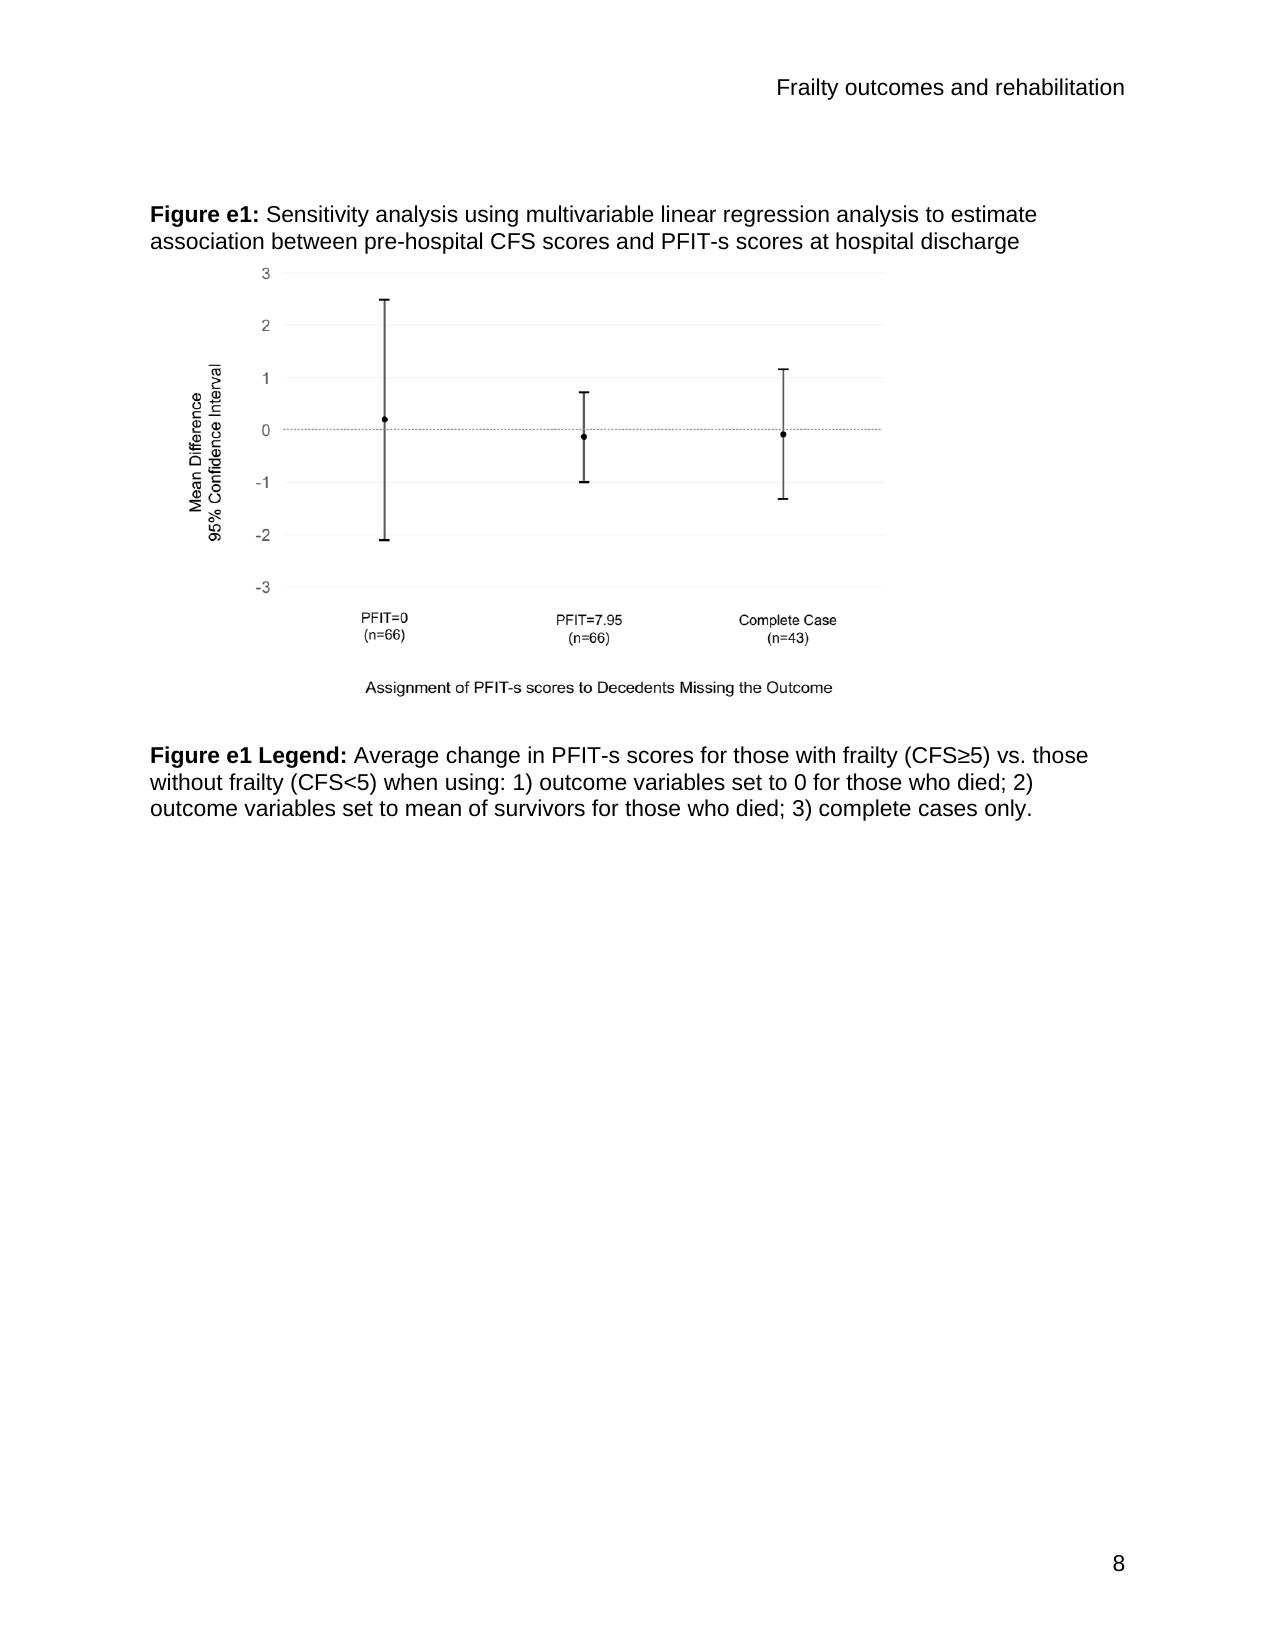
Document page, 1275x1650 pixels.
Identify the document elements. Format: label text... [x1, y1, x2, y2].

text Figure e1 Legend: Average change in PFIT-s scores for those with frailty (CFS≥5) vs. those without frailty (CFS<5) when using: 1) outcome variables set to 0 for those who died; 2) outcome variables set to mean of survivors for those who died; 3) complete cases only. [150, 742, 1125, 821]
subtitle Figure e1: Sensitivity analysis using multivariable linear regression analysis to estimate association between pre-hospital CFS scores and PFIT-s scores at hospital discharge [150, 201, 1125, 254]
